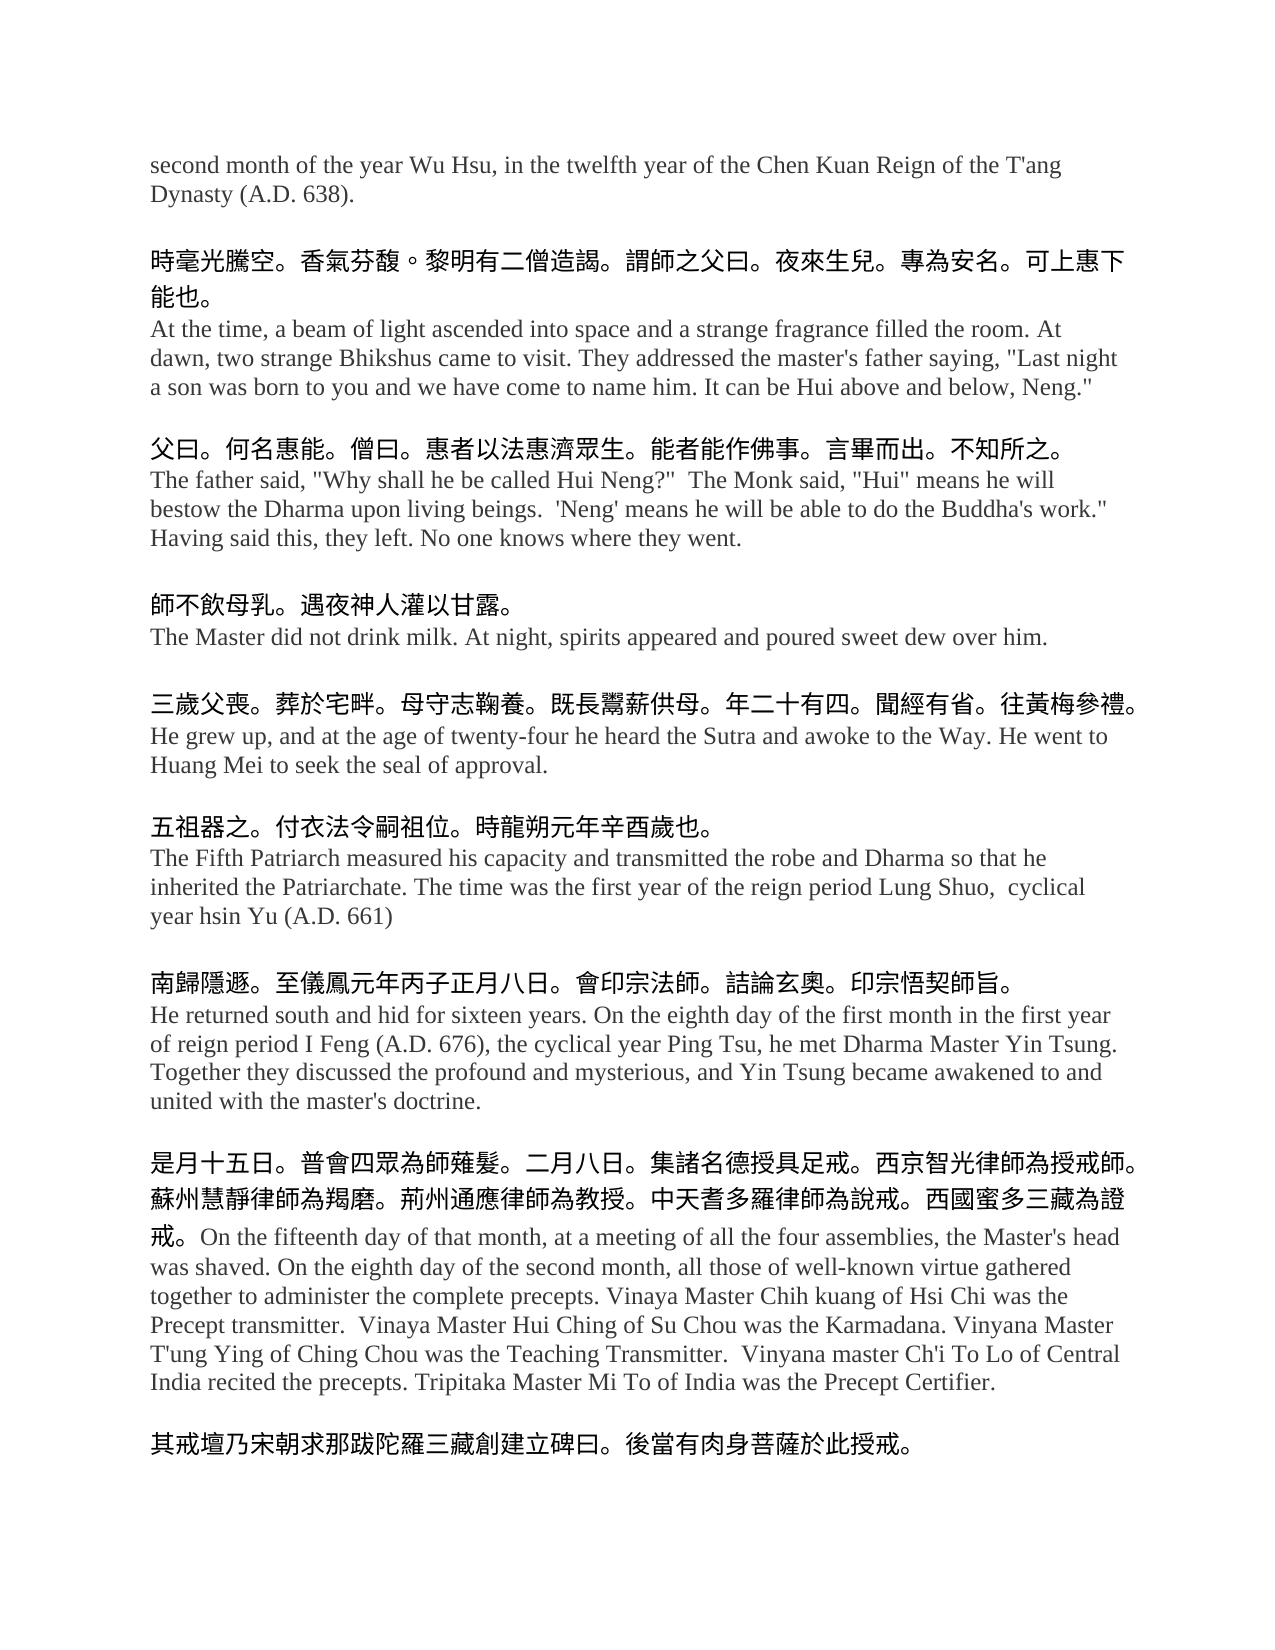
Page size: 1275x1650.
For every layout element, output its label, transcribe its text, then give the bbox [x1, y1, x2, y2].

text 時毫光騰空。香氣芬馥。黎明有二僧造謁。謂師之父曰。夜來生兒。專為安名。可上惠下能也。 [150, 242, 1125, 314]
text He grew up, and at the age of twenty-four he heard the Sutra and awoke to the Way. He went to Huang Mei to seek the seal of approval. [150, 721, 1125, 778]
text 師不飲母乳。遇夜神人灌以甘露。 [150, 586, 1125, 622]
text The Master did not drink milk. At night, spirits appeared and poured sweet dew over him. [150, 622, 1125, 651]
text 父曰。何名惠能。僧曰。惠者以法惠濟眾生。能者能作佛事。言畢而出。不知所之。 [150, 429, 1125, 465]
text 南歸隱遯。至儀鳳元年丙子正月八日。會印宗法師。詰論玄奧。印宗悟契師旨。 [150, 964, 1125, 1000]
text He returned south and hid for sixteen years. On the eighth day of the first month in the first year of reign period I Feng (A.D. 676), the cyclical year Ping Tsu, he met Dharma Master Yin Tsung. Together they discussed the profound and mysterious, and Yin Tsung became awakened to and united with the master's doctrine. [150, 1000, 1125, 1115]
text 是月十五日。普會四眾為師薙髮。二月八日。集諸名德授具足戒。西京智光律師為授戒師。蘇州慧靜律師為羯磨。荊州通應律師為教授。中天耆多羅律師為說戒。西國蜜多三藏為證戒。On the fifteenth day of that month, at a meeting of all the four assemblies, the Master's head was shaved. On the eighth day of the second month, all those of well-known virtue gathered together to administer the complete precepts. Vinaya Master Chih kuang of Hsi Chi was the Precept transmitter. Vinaya Master Hui Ching of Su Chou was the Karmadana. Vinyana Master T'ung Ying of Ching Chou was the Teaching Transmitter. Vinyana master Ch'i To Lo of Central India recited the precepts. Tripitaka Master Mi To of India was the Precept Certifier. [150, 1144, 1125, 1396]
text 五祖器之。付衣法令嗣祖位。時龍朔元年辛酉歲也。 [150, 807, 1125, 843]
text The father said, "Why shall he be called Hui Neng?" The Monk said, "Hui" means he will bestow the Dharma upon living beings. 'Neng' means he will be able to do the Buddha's work." Having said this, they left. No one knows where they went. [150, 465, 1125, 552]
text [150, 150, 1125, 207]
text 三歲父喪。葬於宅畔。母守志鞠養。既長鬻薪供母。年二十有四。聞經有省。往黃梅參禮。 [150, 685, 1125, 721]
text The Fifth Patriarch measured his capacity and transmitted the robe and Dharma so that he inherited the Patriarchate. The time was the first year of the reign period Lung Shuo, cyclical year hsin Yu (A.D. 661) [150, 843, 1125, 930]
text At the time, a beam of light ascended into space and a strange fragrance filled the room. At dawn, two strange Bhikshus came to visit. They addressed the master's father saying, "Last night a son was born to you and we have come to name him. It can be Hui above and below, Neng." [150, 314, 1125, 400]
text 其戒壇乃宋朝求那跋陀羅三藏創建立碑曰。後當有肉身菩薩於此授戒。 [150, 1425, 1125, 1461]
